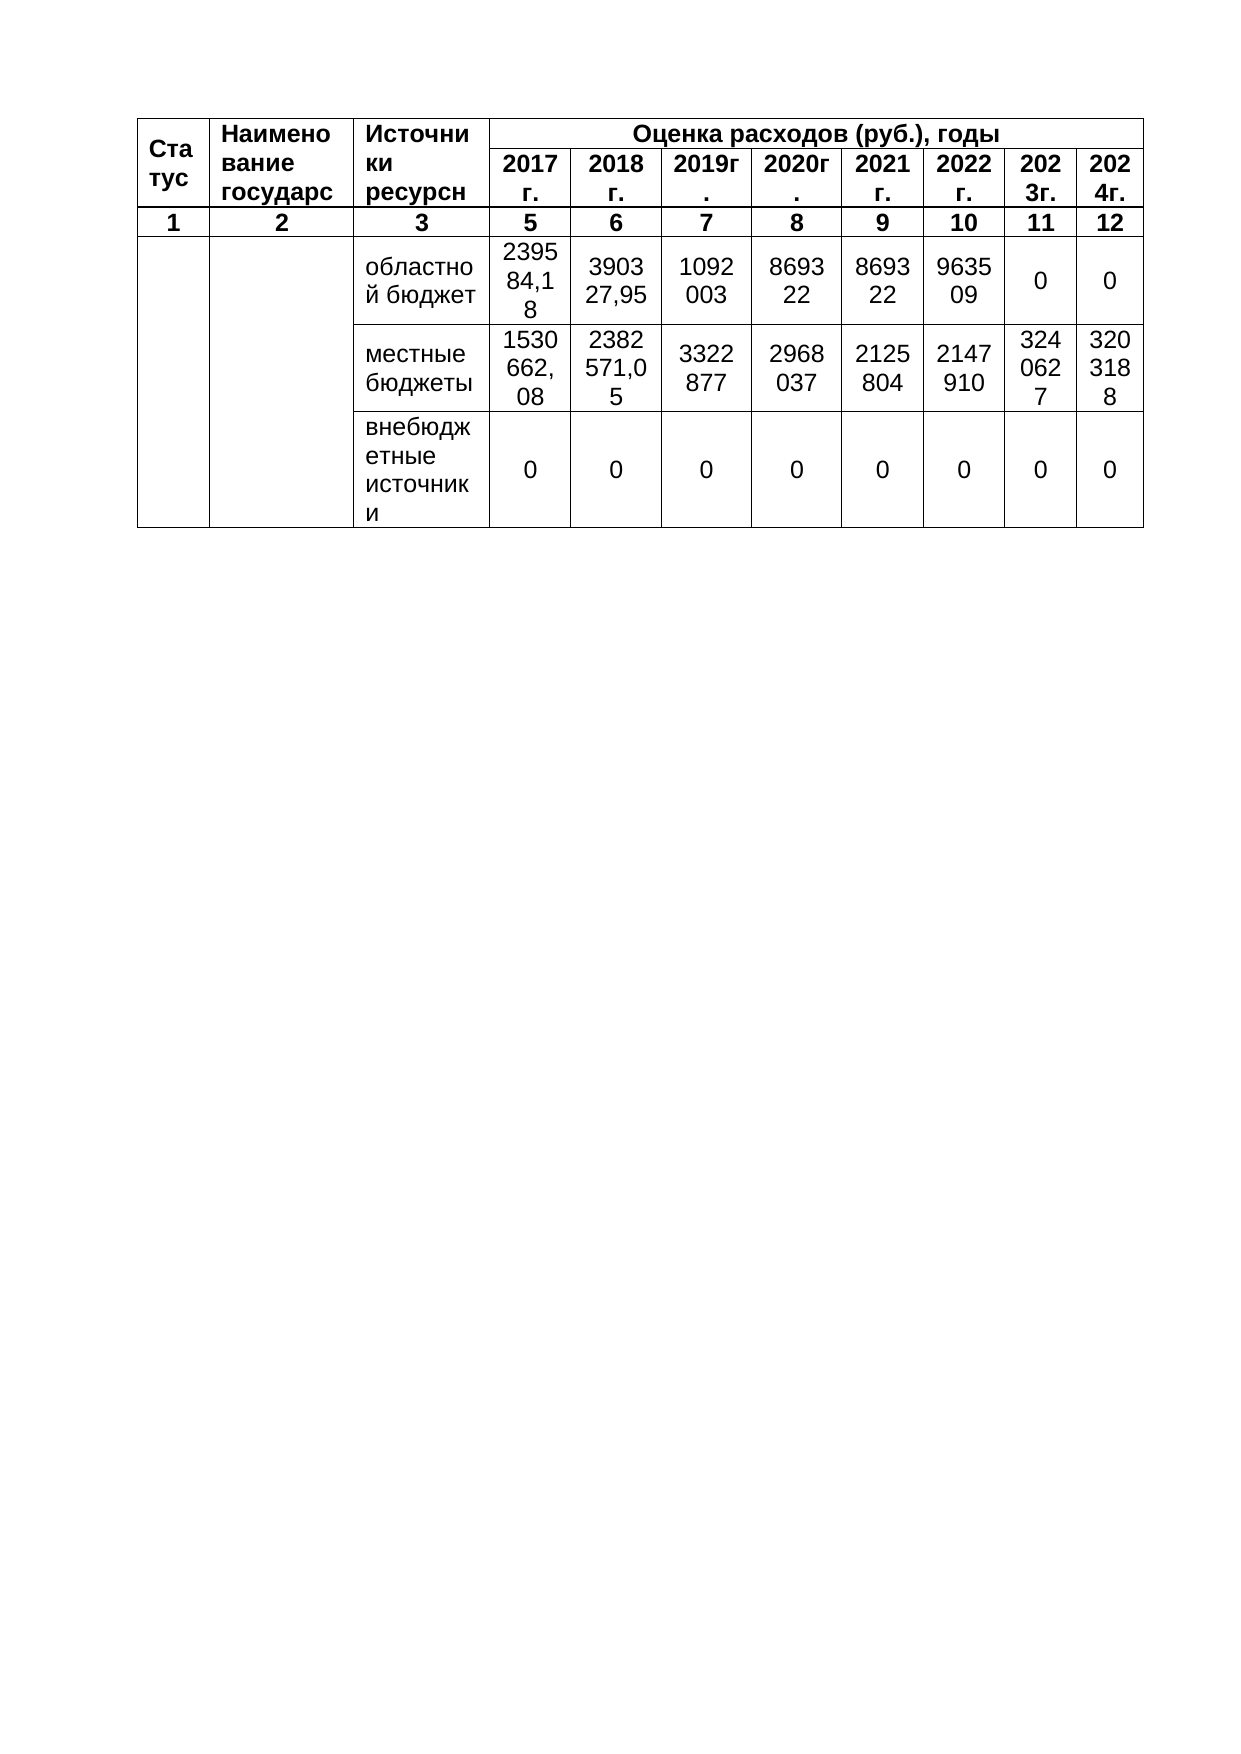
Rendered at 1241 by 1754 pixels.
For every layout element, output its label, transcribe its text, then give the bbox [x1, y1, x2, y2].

table_header Оценка расходов (руб.), годы [490, 119, 1143, 148]
table_cell 2147910 [924, 325, 1004, 411]
table_cell 0 [752, 412, 841, 527]
table_cell 2022г. [924, 149, 1004, 206]
table_cell внебюджетные источники [354, 412, 489, 527]
table_cell 3322877 [662, 325, 751, 411]
table_cell 6 [571, 208, 661, 236]
table_cell 2023г. [1005, 149, 1076, 206]
table_cell 0 [571, 412, 661, 527]
table_cell 3240627 [1005, 325, 1076, 411]
table_cell 2020г. [752, 149, 841, 206]
table_header Источники ресурсного обеспечения [354, 119, 489, 206]
table_cell 2382571,05 [571, 325, 661, 411]
table_cell 12 [1077, 208, 1143, 236]
table_cell 869322 [752, 237, 841, 323]
table_cell 2017 г. [490, 149, 570, 206]
table_cell 963509 [924, 237, 1004, 323]
table_cell 10 [924, 208, 1004, 236]
table_cell 0 [1005, 412, 1076, 527]
table_cell 0 [662, 412, 751, 527]
table_cell 0 [1077, 237, 1143, 323]
table_cell 1092003 [662, 237, 751, 323]
table_cell 11 [1005, 208, 1076, 236]
table_cell 7 [662, 208, 751, 236]
table_cell 2019г. [662, 149, 751, 206]
table_cell 239584,18 [490, 237, 570, 323]
table_cell 0 [1077, 412, 1143, 527]
table_cell 2024г. [1077, 149, 1143, 206]
table_cell 2018 г. [571, 149, 661, 206]
table_cell областной бюджет [354, 237, 489, 323]
table_cell 2125804 [842, 325, 923, 411]
table_cell 3203188 [1077, 325, 1143, 411]
table_cell 0 [924, 412, 1004, 527]
table_cell 9 [842, 208, 923, 236]
table_cell 390327,95 [571, 237, 661, 323]
table_header Статус [138, 119, 209, 206]
table_cell 0 [1005, 237, 1076, 323]
table_cell 2968037 [752, 325, 841, 411]
table_cell 3 [354, 208, 489, 236]
table_cell 5 [490, 208, 570, 236]
table_cell 1530662,08 [490, 325, 570, 411]
table_cell 0 [490, 412, 570, 527]
table_cell местные бюджеты [354, 325, 489, 411]
table_cell 869322 [842, 237, 923, 323]
table_cell 2 [210, 208, 353, 236]
table_cell 0 [842, 412, 923, 527]
table_header Наименование государственной программы, подпрограммы государственной программы, ведомственной целевой программы, основного мероприятия [210, 119, 353, 206]
table_cell 8 [752, 208, 841, 236]
table_cell 2021г. [842, 149, 923, 206]
table_cell 1 [138, 208, 209, 236]
